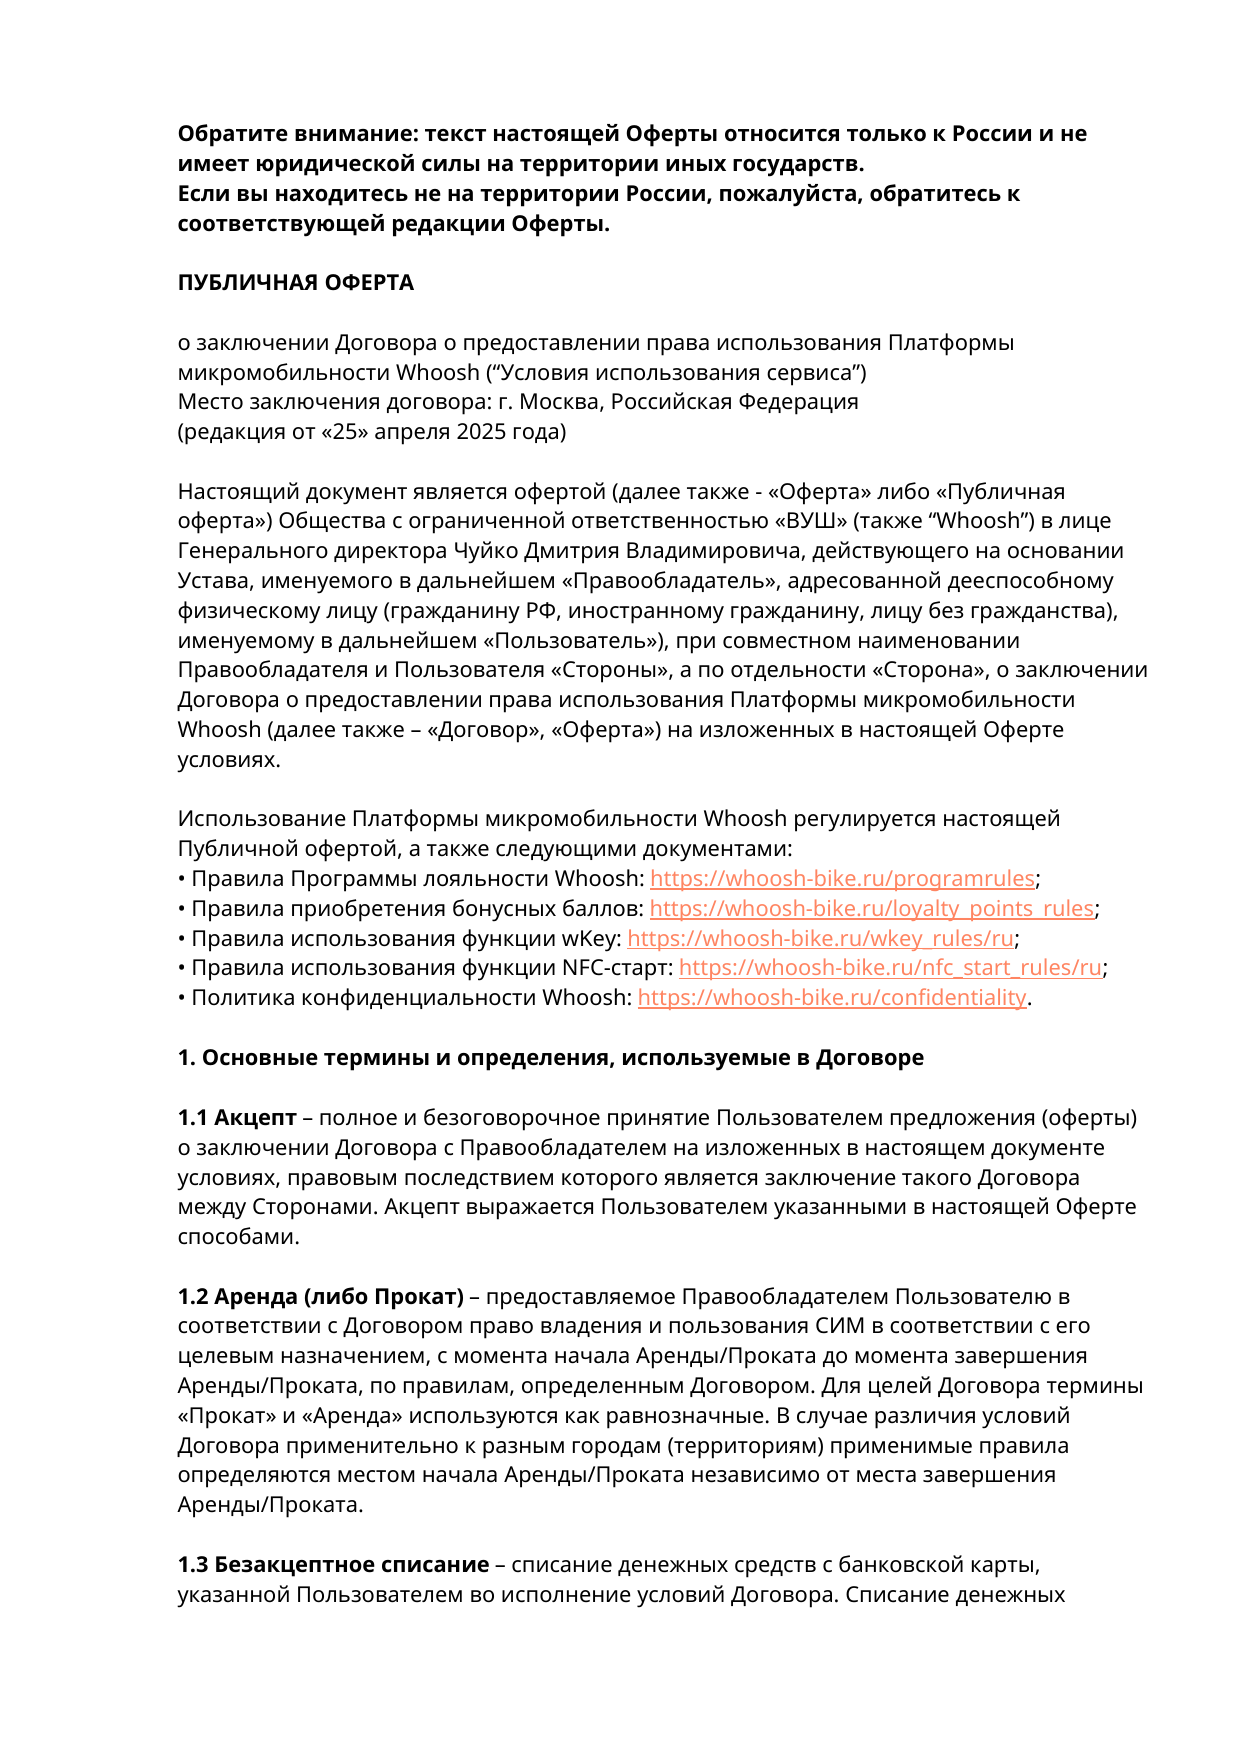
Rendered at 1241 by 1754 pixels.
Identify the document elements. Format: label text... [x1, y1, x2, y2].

text Обратите внимание: текст настоящей Оферты относится только к России и не имеет юридической силы на территории иных государств. Если вы находитесь не на территории России, пожалуйста, обратитесь к соответствующей редакции Оферты. ПУБЛИЧНАЯ ОФЕРТА о заключении Договора о предоставлении права использования Платформы микромобильности Whoosh (“Условия использования сервиса”) Место заключения договора: г. Москва, Российская Федерация (редакция от «25» апреля 2025 года) Настоящий документ является офертой (далее также - «Оферта» либо «Публичная оферта») Общества с ограниченной ответственностью «ВУШ» (также “Whoosh”) в лице Генерального директора Чуйко Дмитрия Владимировича, действующего на основании Устава, именуемого в дальнейшем «Правообладатель», адресованной дееспособному физическому лицу (гражданину РФ, иностранному гражданину, лицу без гражданства), именуемому в дальнейшем «Пользователь»), при совместном наименовании Правообладателя и Пользователя «Стороны», а по отдельности «Сторона», о заключении Договора о предоставлении права использования Платформы микромобильности Whoosh (далее также – «Договор», «Оферта») на изложенных в настоящей Оферте условиях. Использование Платформы микромобильности Whoosh регулируется настоящей Публичной офертой, а также следующими документами: • Правила Программы лояльности Whoosh: https://whoosh-bike.ru/programrules; • Правила приобретения бонусных баллов: https://whoosh-bike.ru/loyalty_points_rules; • Правила использования функции wKey: https://whoosh-bike.ru/wkey_rules/ru; • Правила использования функции NFC-старт: https://whoosh-bike.ru/nfc_start_rules/ru; • Политика конфиденциальности Whoosh: https://whoosh-bike.ru/confidentiality. [177, 118, 1152, 1012]
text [177, 1042, 1152, 1608]
